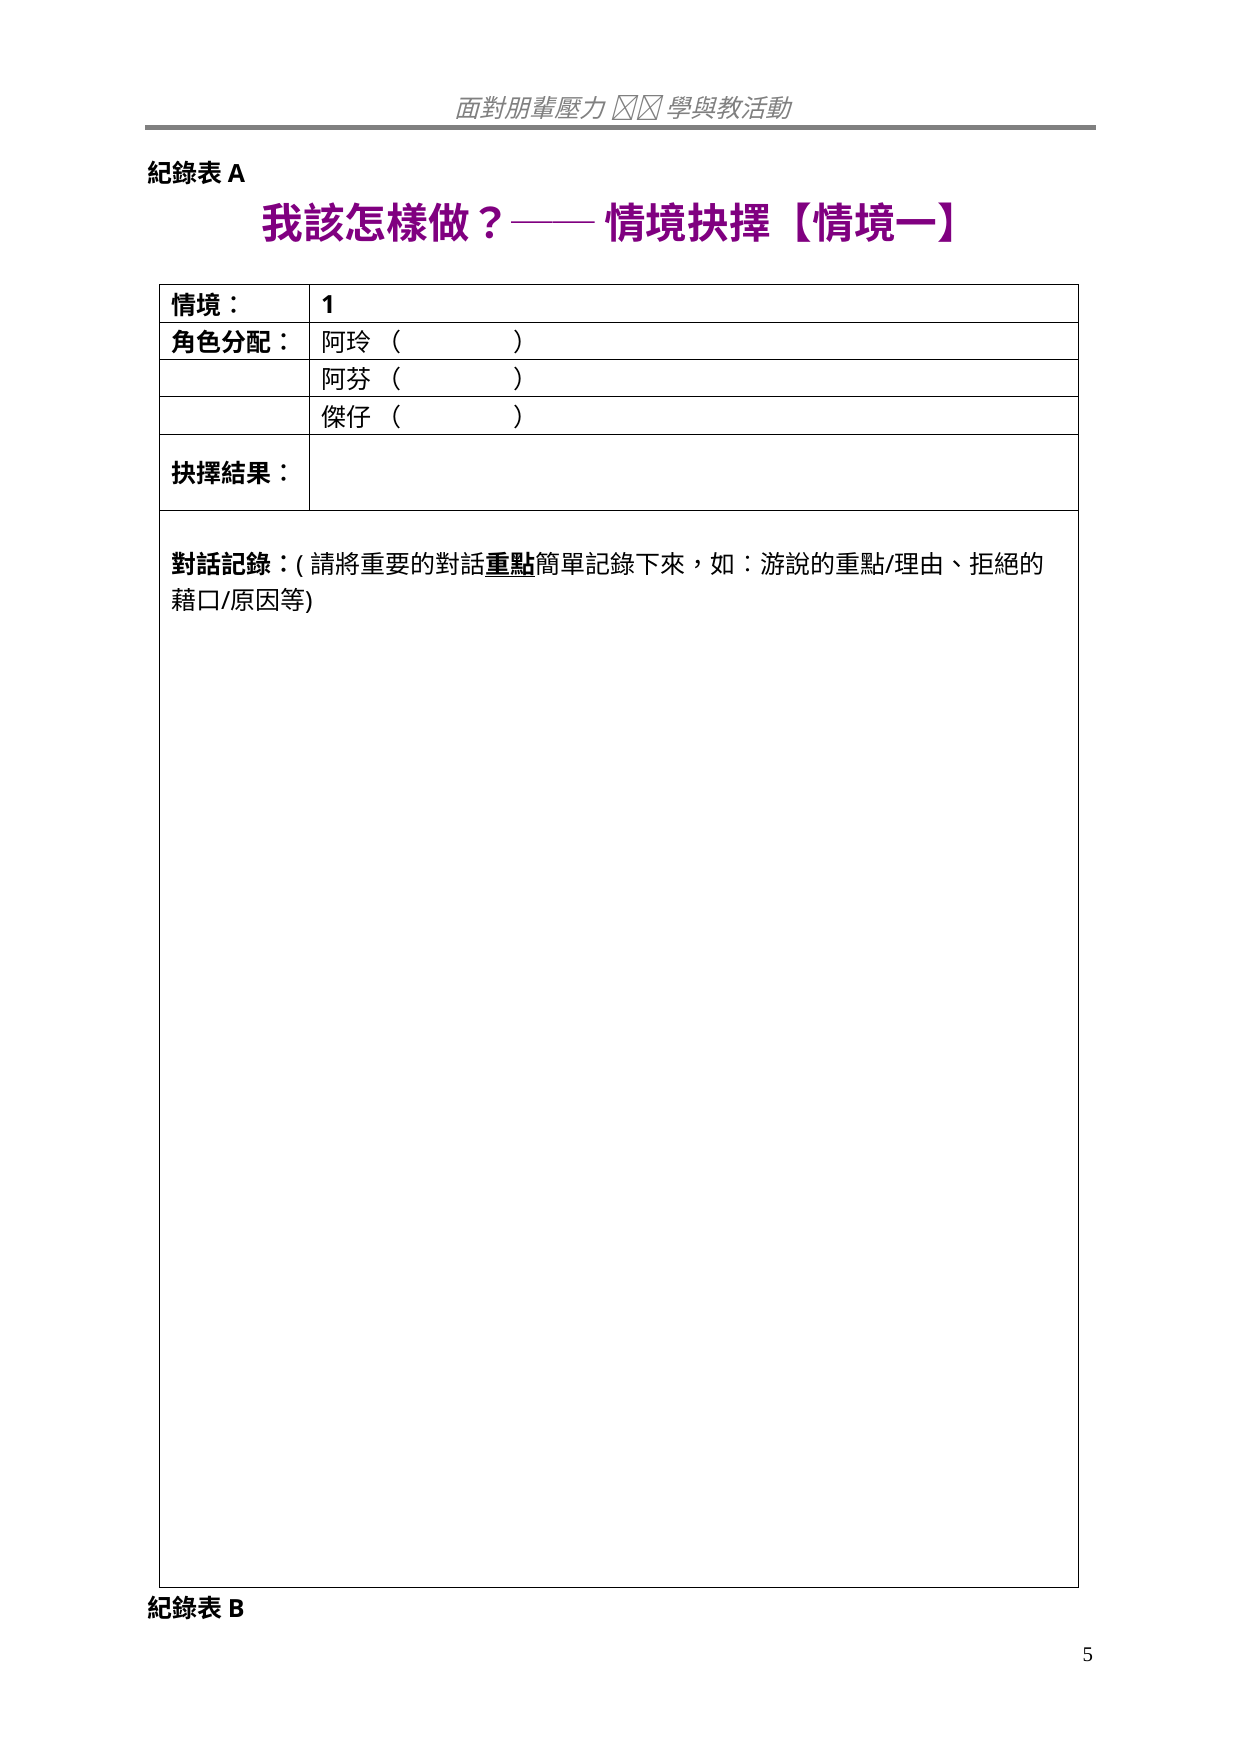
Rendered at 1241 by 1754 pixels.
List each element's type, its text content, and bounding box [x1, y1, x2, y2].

table_header 1 [310, 285, 1078, 322]
table_cell [160, 360, 309, 396]
text 我該怎樣做？── 情境抉擇【情境一】 [148, 190, 1092, 250]
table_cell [160, 511, 1078, 1587]
text 紀錄表A [148, 154, 1092, 190]
table_cell 抉擇結果︰ [160, 435, 309, 509]
table_cell 角色分配︰ [160, 323, 309, 359]
table_cell 傑仔 （ ） [310, 397, 1078, 433]
table_cell 阿芬 （ ） [310, 360, 1078, 396]
text 紀錄表B [148, 1588, 1092, 1624]
table_header 情境︰ [160, 285, 309, 322]
table_cell 阿玲 （ ） [310, 323, 1078, 359]
table_cell [310, 435, 1078, 509]
table_cell [160, 397, 309, 433]
